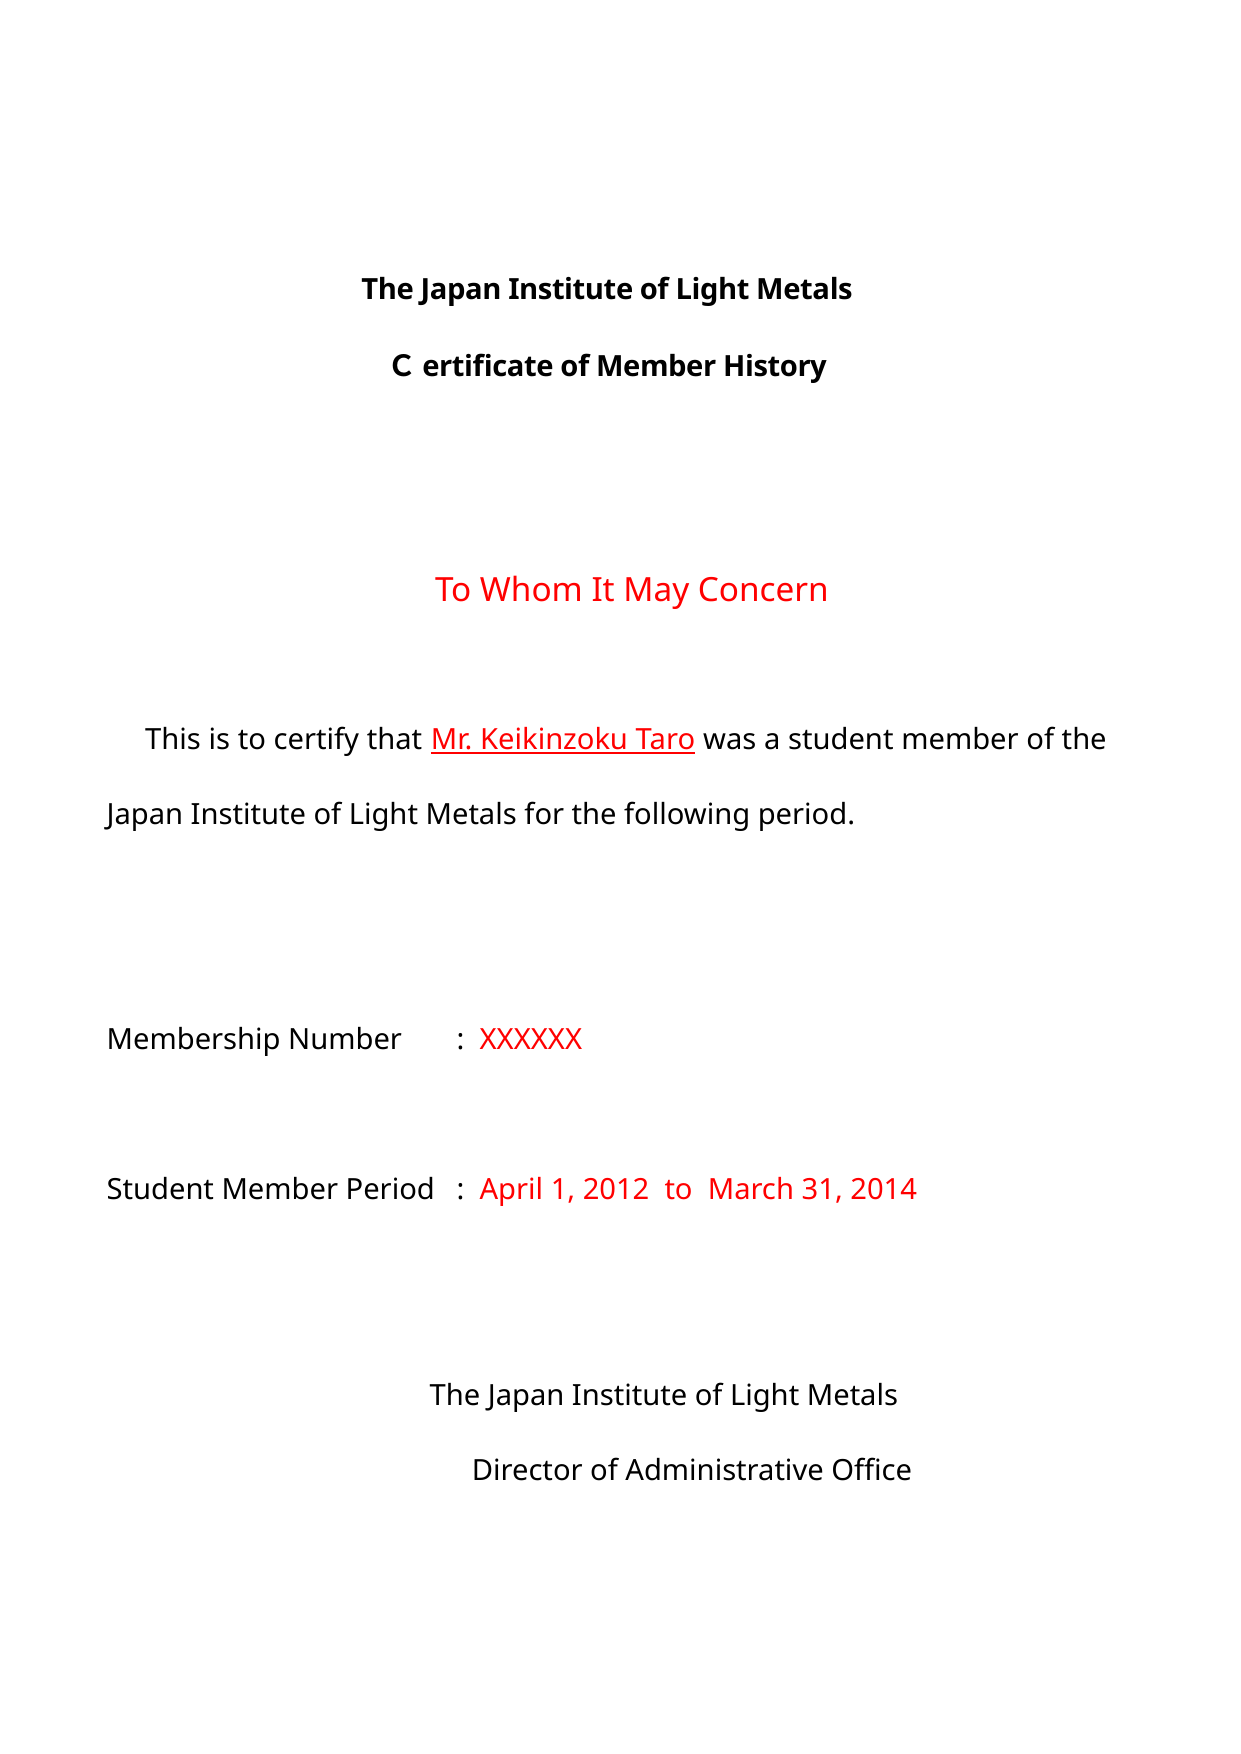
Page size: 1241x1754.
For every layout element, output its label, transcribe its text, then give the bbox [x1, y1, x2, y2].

text The Japan Institute of Light Metals [106, 1357, 1107, 1432]
text The Japan Institute of Light Metals [106, 251, 1107, 326]
text Ｃertificate of Member History [106, 326, 1107, 401]
text Student Member Period : April 1, 2012 to March 31, 2014 [106, 1151, 1107, 1226]
text This is to certify that Mr. Keikinzoku Taro was a student member of the Japan Institute of Light Metals for the following period. [106, 701, 1107, 851]
text To Whom It May Concern [106, 551, 1107, 626]
text Director of Administrative Office [106, 1432, 1107, 1507]
text Membership Number : XXXXXX [106, 1001, 1107, 1076]
